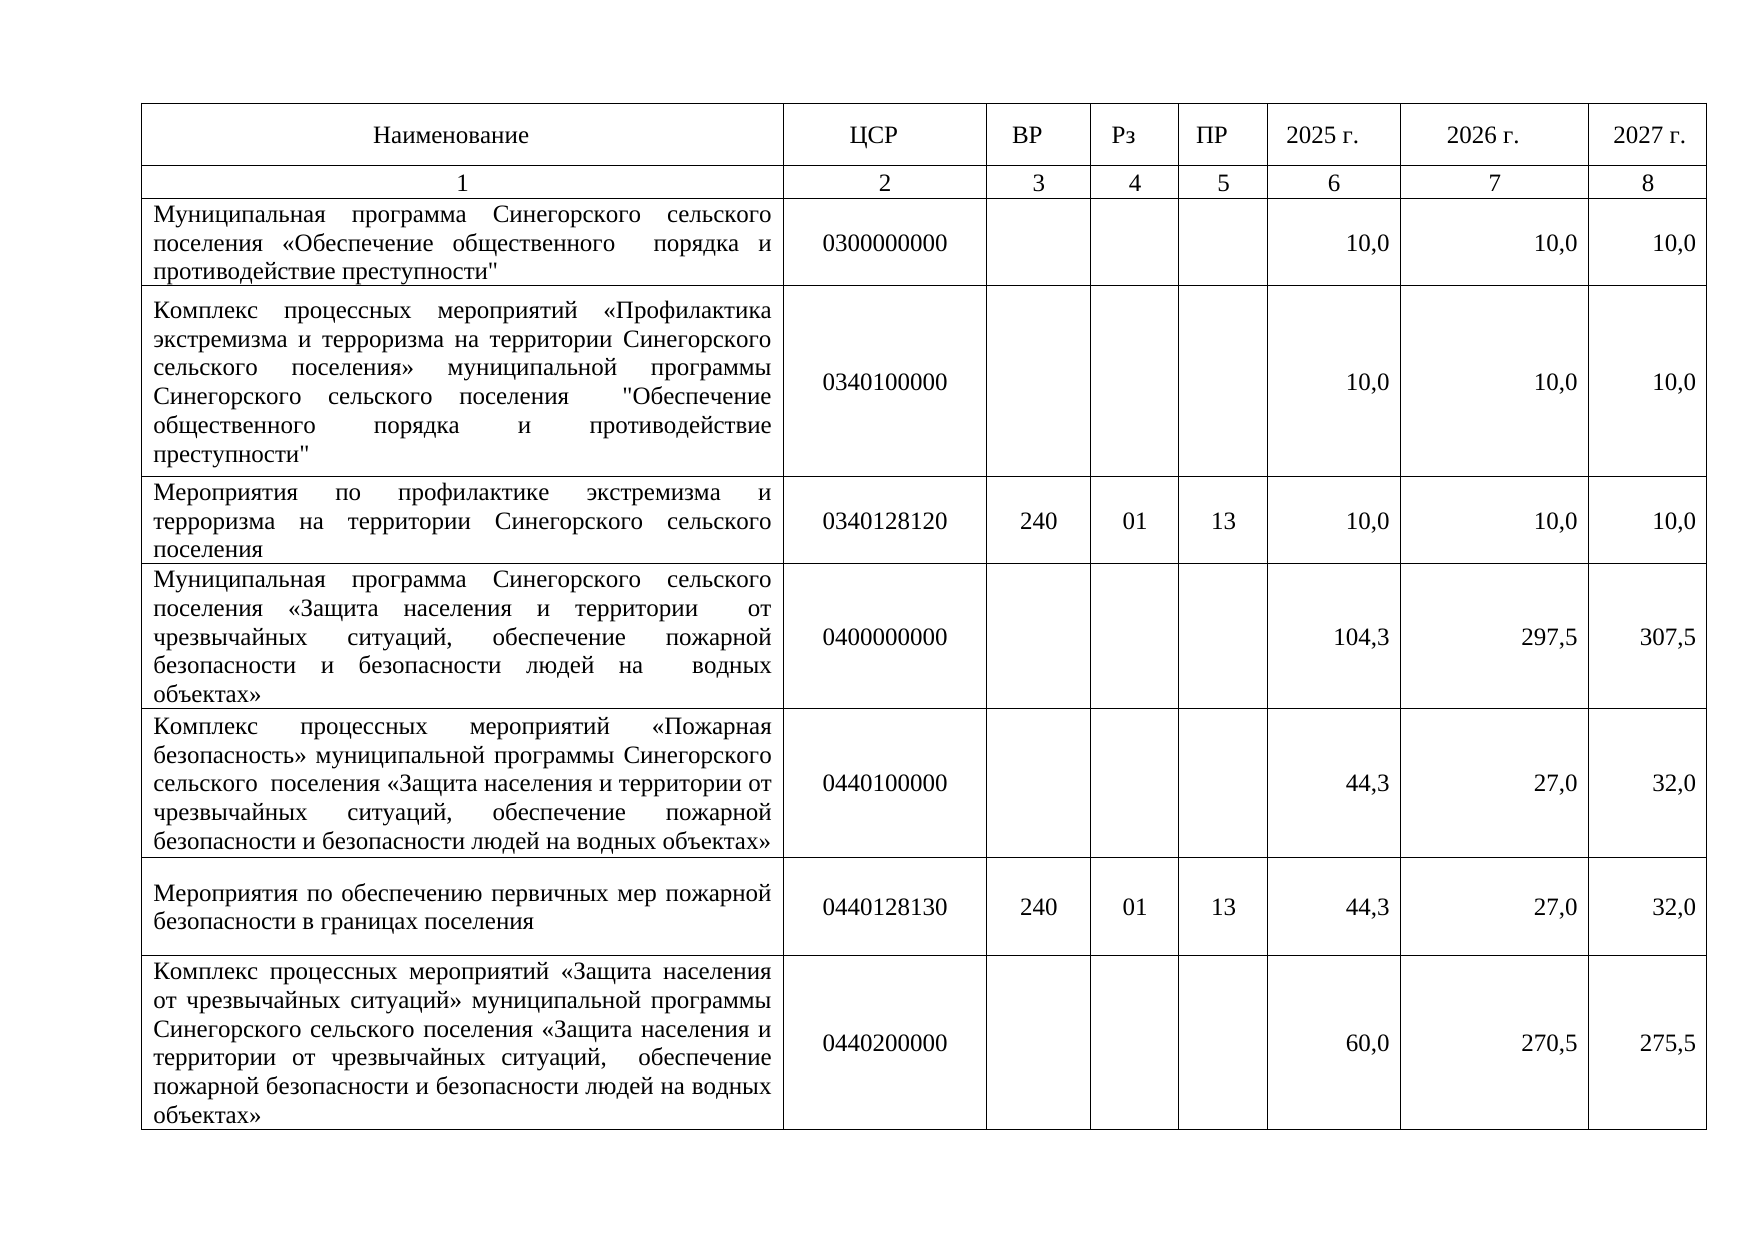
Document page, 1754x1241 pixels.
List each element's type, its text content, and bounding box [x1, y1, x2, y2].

table_cell 10,0 [1268, 477, 1400, 563]
table_cell [987, 709, 1090, 857]
table_cell 10,0 [1268, 199, 1400, 285]
table_cell 307,5 [1589, 564, 1706, 708]
table_cell 270,5 [1401, 956, 1588, 1129]
table_cell 13 [1179, 477, 1267, 563]
table_cell 32,0 [1589, 709, 1706, 857]
table_cell [987, 199, 1090, 285]
table_cell 10,0 [1401, 286, 1588, 476]
table_cell 240 [987, 477, 1090, 563]
table_cell Муниципальная программа Синегорского сельского поселения «Обеспечение общественного порядка и противодействие преступности" [142, 199, 783, 285]
table_cell 13 [1179, 858, 1267, 955]
table_cell [1091, 956, 1178, 1129]
table_header 2025 г. [1268, 104, 1400, 165]
table_cell 27,0 [1401, 709, 1588, 857]
table_header ВР [987, 104, 1090, 165]
table_cell 44,3 [1268, 858, 1400, 955]
table_cell 01 [1091, 477, 1178, 563]
table_cell 0300000000 [784, 199, 986, 285]
table_cell 0440200000 [784, 956, 986, 1129]
table_cell [1179, 286, 1267, 476]
table_cell [1091, 199, 1178, 285]
table_header 2026 г. [1401, 104, 1588, 165]
table_cell [1179, 564, 1267, 708]
table_cell 275,5 [1589, 956, 1706, 1129]
table_cell 104,3 [1268, 564, 1400, 708]
table_header ЦСР [784, 104, 986, 165]
table_cell 5 [1179, 166, 1267, 198]
table_cell 10,0 [1589, 199, 1706, 285]
table_cell [987, 286, 1090, 476]
table_cell 4 [1091, 166, 1178, 198]
table_cell 44,3 [1268, 709, 1400, 857]
table_cell [1179, 199, 1267, 285]
table_cell 0440100000 [784, 709, 986, 857]
table_cell 10,0 [1268, 286, 1400, 476]
table_cell 0440128130 [784, 858, 986, 955]
table_cell [987, 564, 1090, 708]
table_cell 01 [1091, 858, 1178, 955]
table_cell 32,0 [1589, 858, 1706, 955]
table_cell [1179, 956, 1267, 1129]
table_cell 10,0 [1401, 199, 1588, 285]
table_cell 8 [1589, 166, 1706, 198]
table_cell Мероприятия по обеспечению первичных мер пожарной безопасности в границах поселения [142, 858, 783, 955]
table_cell Мероприятия по профилактике экстремизма и терроризма на территории Синегорского сельского поселения [142, 477, 783, 563]
table_cell 297,5 [1401, 564, 1588, 708]
table_cell 10,0 [1589, 477, 1706, 563]
table_cell Муниципальная программа Синегорского сельского поселения «Защита населения и территории от чрезвычайных ситуаций, обеспечение пожарной безопасности и безопасности людей на водных объектах» [142, 564, 783, 708]
table_cell [1091, 286, 1178, 476]
table_cell 0340100000 [784, 286, 986, 476]
table_cell [987, 956, 1090, 1129]
table_cell 240 [987, 858, 1090, 955]
table_cell [1179, 709, 1267, 857]
table_cell Комплекс процессных мероприятий «Защита населения от чрезвычайных ситуаций» муниципальной программы Синегорского сельского поселения «Защита населения и территории от чрезвычайных ситуаций, обеспечение пожарной безопасности и безопасности людей на водных объектах» [142, 956, 783, 1129]
table_header Наименование [142, 104, 783, 165]
table_header ПР [1179, 104, 1267, 165]
table_cell 1 [142, 166, 783, 198]
table_cell 3 [987, 166, 1090, 198]
table_cell 10,0 [1401, 477, 1588, 563]
table_cell 27,0 [1401, 858, 1588, 955]
table_cell 10,0 [1589, 286, 1706, 476]
table_cell [1091, 564, 1178, 708]
table_cell 7 [1401, 166, 1588, 198]
table_cell 2 [784, 166, 986, 198]
table_cell [1091, 709, 1178, 857]
table_cell 0400000000 [784, 564, 986, 708]
table_cell Комплекс процессных мероприятий «Профилактика экстремизма и терроризма на территории Синегорского сельского поселения» муниципальной программы Синегорского сельского поселения "Обеспечение общественного порядка и противодействие преступности" [142, 286, 783, 476]
table_cell 60,0 [1268, 956, 1400, 1129]
table_header 2027 г. [1589, 104, 1706, 165]
table_cell 0340128120 [784, 477, 986, 563]
table_cell Комплекс процессных мероприятий «Пожарная безопасность» муниципальной программы Синегорского сельского поселения «Защита населения и территории от чрезвычайных ситуаций, обеспечение пожарной безопасности и безопасности людей на водных объектах» [142, 709, 783, 857]
table_cell 6 [1268, 166, 1400, 198]
table_header Рз [1091, 104, 1178, 165]
